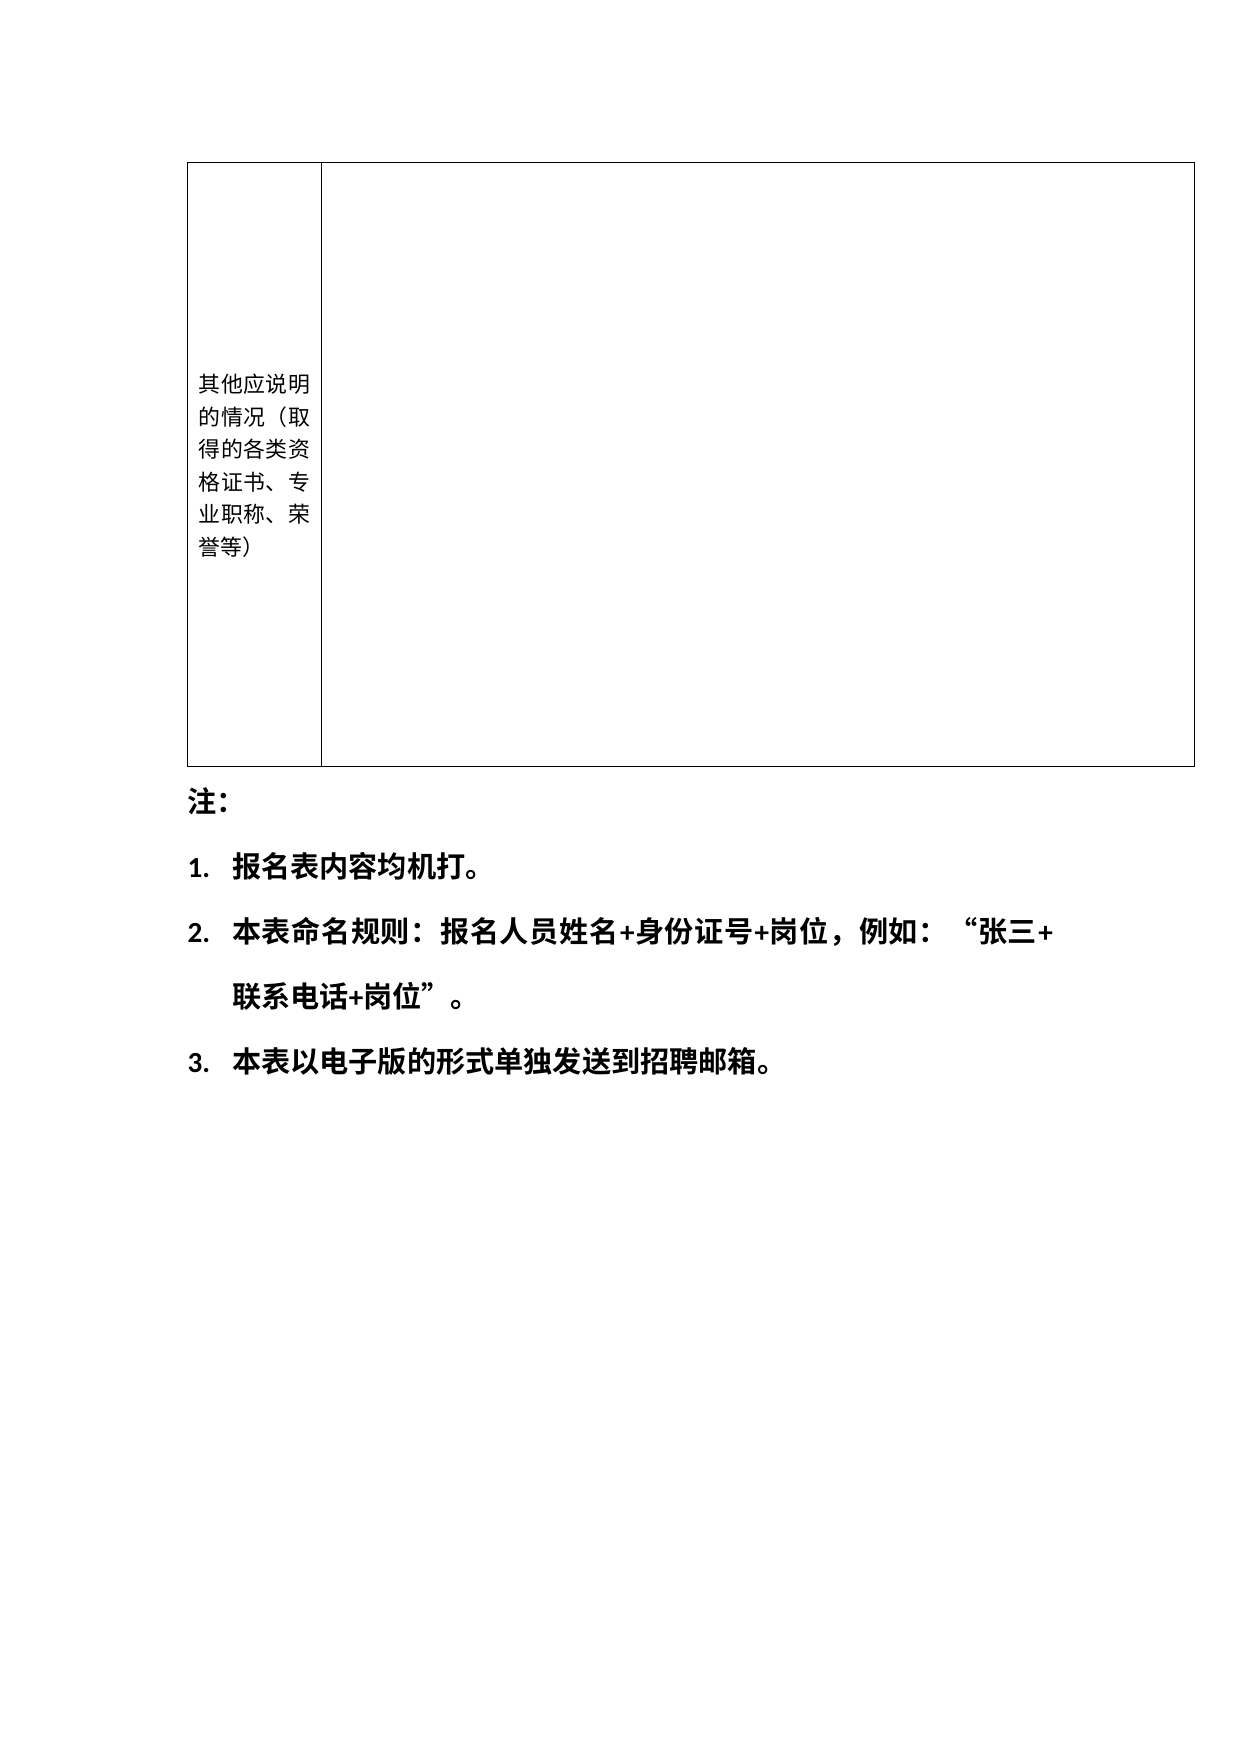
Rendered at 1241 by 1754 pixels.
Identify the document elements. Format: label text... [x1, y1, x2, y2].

table_cell [322, 163, 1194, 766]
table_cell 其他应说明的情况（取得的各类资格证书、专业职称、荣誉等） [188, 163, 321, 766]
list 报名表内容均机打。 [187, 832, 1053, 897]
list 本表以电子版的形式单独发送到招聘邮箱。 [187, 1027, 1053, 1092]
text 注： [187, 767, 1053, 832]
list 本表命名规则：报名人员姓名+身份证号+岗位，例如：“张三+联系电话+岗位”。 [187, 897, 1053, 1027]
